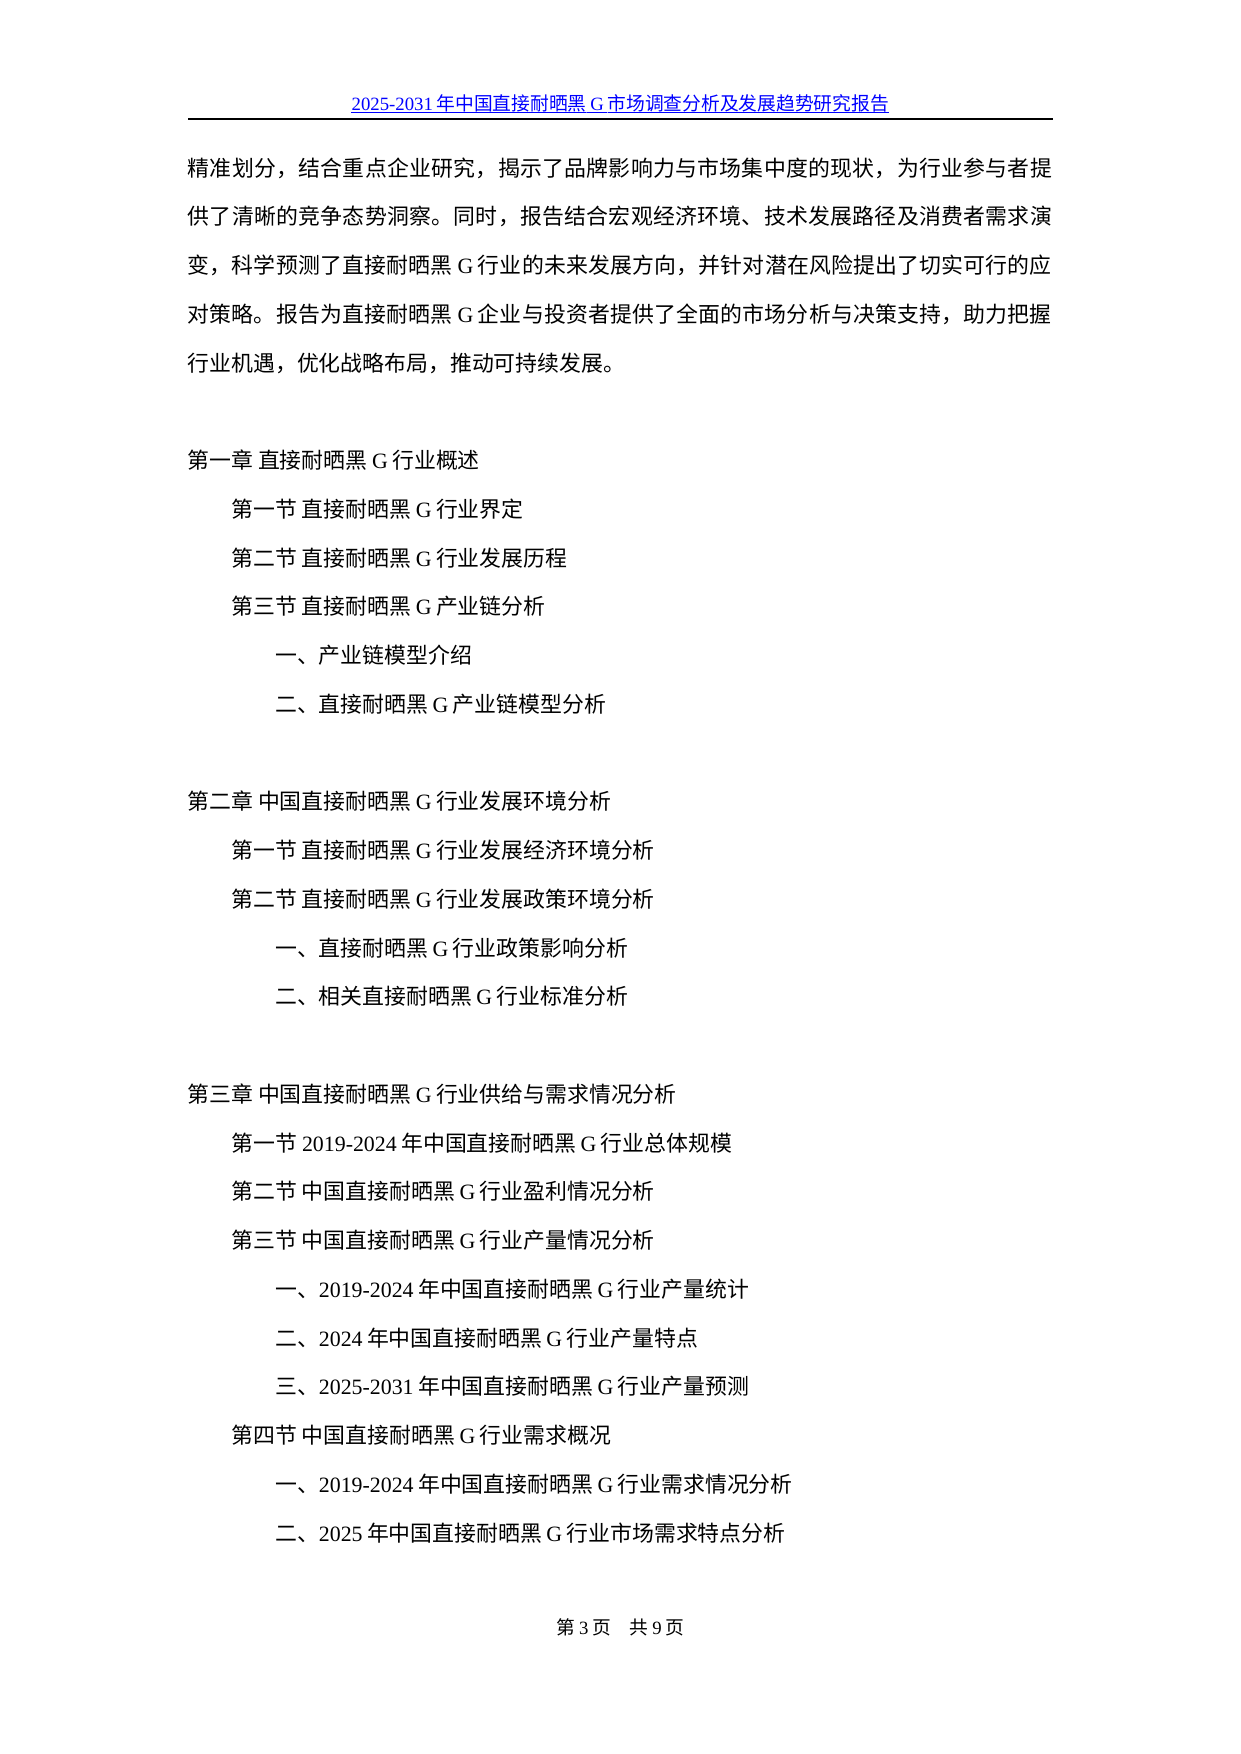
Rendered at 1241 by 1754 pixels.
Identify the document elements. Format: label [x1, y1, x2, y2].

text [187, 150, 1053, 1548]
